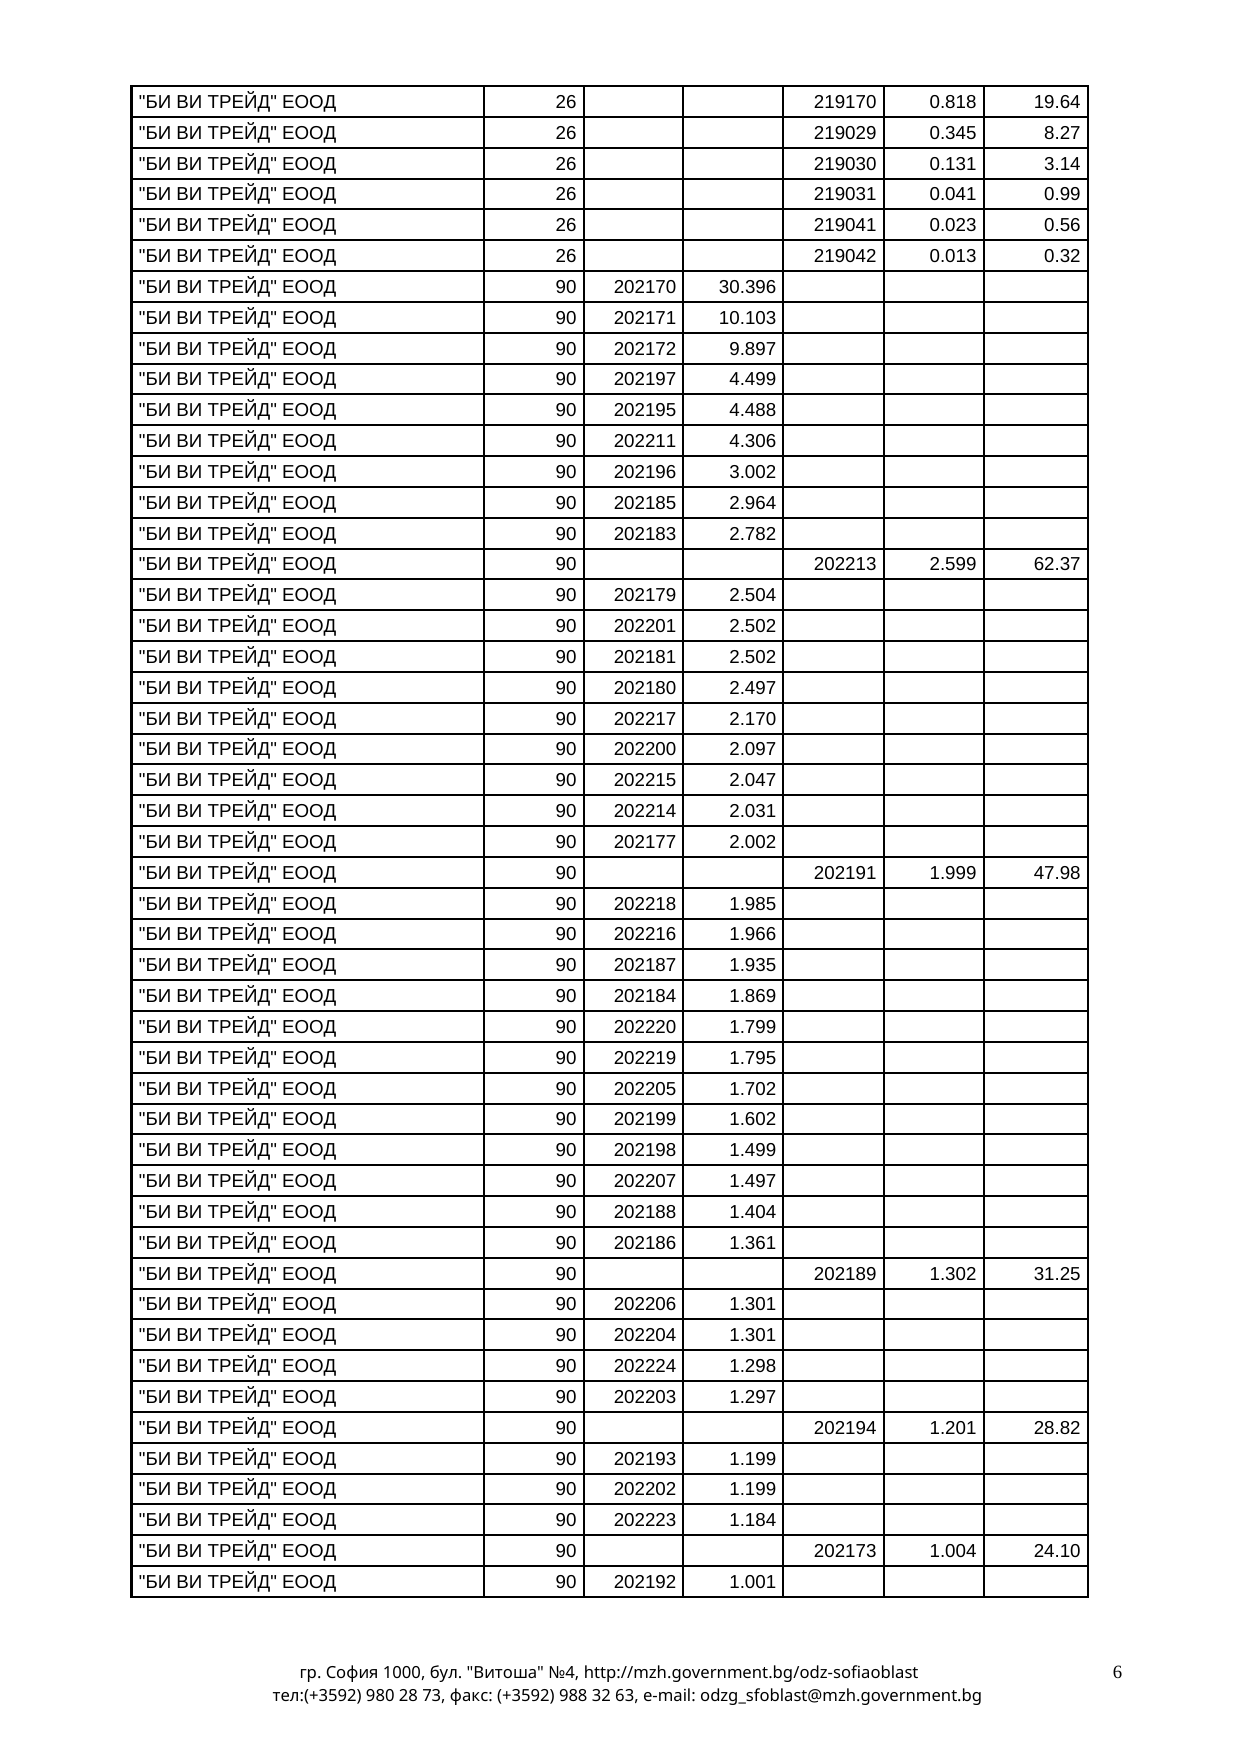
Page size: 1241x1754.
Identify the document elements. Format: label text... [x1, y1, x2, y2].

table_cell 90 [485, 457, 583, 486]
table_cell 1.004 [885, 1536, 983, 1565]
table_cell "БИ ВИ ТРЕЙД" ЕООД [133, 858, 483, 887]
table_cell [985, 1197, 1087, 1226]
table_cell 202181 [585, 642, 682, 671]
table_cell [985, 519, 1087, 547]
table_cell [885, 1290, 983, 1318]
table_cell 1.795 [684, 1043, 782, 1072]
table_cell "БИ ВИ ТРЕЙД" ЕООД [133, 981, 483, 1010]
table_cell [885, 889, 983, 917]
table_cell "БИ ВИ ТРЕЙД" ЕООД [133, 1320, 483, 1349]
table_cell [885, 1351, 983, 1380]
table_cell [885, 920, 983, 948]
table_cell "БИ ВИ ТРЕЙД" ЕООД [133, 827, 483, 856]
table_cell 1.985 [684, 889, 782, 917]
table_cell 90 [485, 1074, 583, 1102]
table_cell 90 [485, 272, 583, 301]
table_cell 90 [485, 550, 583, 578]
table_cell [985, 735, 1087, 763]
table_cell 90 [485, 642, 583, 671]
table_cell "БИ ВИ ТРЕЙД" ЕООД [133, 1105, 483, 1133]
table_cell [784, 950, 883, 979]
table_cell [784, 1228, 883, 1257]
table_cell 219041 [784, 210, 883, 239]
table_cell 26 [485, 118, 583, 147]
table_cell 2.097 [684, 735, 782, 763]
table_cell 202215 [585, 765, 682, 794]
table_cell [985, 1351, 1087, 1380]
table_cell [985, 1290, 1087, 1318]
table_cell [985, 1320, 1087, 1349]
table_cell 8.27 [985, 118, 1087, 147]
table_cell 202202 [585, 1475, 682, 1503]
table_cell 90 [485, 1444, 583, 1472]
table_cell [784, 1074, 883, 1102]
table_cell 26 [485, 149, 583, 177]
table_cell [985, 426, 1087, 455]
table_cell 202189 [784, 1259, 883, 1287]
table_cell [585, 149, 682, 177]
table_cell [784, 1320, 883, 1349]
table_cell 202187 [585, 950, 682, 979]
table_cell "БИ ВИ ТРЕЙД" ЕООД [133, 1228, 483, 1257]
table_cell [784, 1567, 883, 1596]
table_cell 90 [485, 1197, 583, 1226]
table_cell 90 [485, 1166, 583, 1195]
table_cell [784, 1290, 883, 1318]
table_cell [885, 611, 983, 640]
table_cell 202186 [585, 1228, 682, 1257]
table_cell [784, 827, 883, 856]
table_cell 90 [485, 920, 583, 948]
table_cell 0.99 [985, 180, 1087, 208]
table_cell [885, 365, 983, 393]
table_cell [885, 827, 983, 856]
table_cell 202207 [585, 1166, 682, 1195]
table_cell 219030 [784, 149, 883, 177]
table_cell [885, 1505, 983, 1534]
table_cell "БИ ВИ ТРЕЙД" ЕООД [133, 1290, 483, 1318]
table_cell "БИ ВИ ТРЕЙД" ЕООД [133, 365, 483, 393]
table_cell 202192 [585, 1567, 682, 1596]
table_cell 0.041 [885, 180, 983, 208]
table_cell [585, 87, 682, 116]
table_cell [784, 519, 883, 547]
table_cell [684, 87, 782, 116]
table_cell 4.306 [684, 426, 782, 455]
table_cell "БИ ВИ ТРЕЙД" ЕООД [133, 272, 483, 301]
table_cell [985, 1475, 1087, 1503]
table_cell 1.966 [684, 920, 782, 948]
table_cell 202213 [784, 550, 883, 578]
table_cell "БИ ВИ ТРЕЙД" ЕООД [133, 180, 483, 208]
table_cell "БИ ВИ ТРЕЙД" ЕООД [133, 1475, 483, 1503]
table_cell 202183 [585, 519, 682, 547]
table_cell [684, 180, 782, 208]
table_cell "БИ ВИ ТРЕЙД" ЕООД [133, 1382, 483, 1411]
table_cell 1.799 [684, 1012, 782, 1041]
table_cell 202193 [585, 1444, 682, 1472]
table_cell 90 [485, 1475, 583, 1503]
table_cell [885, 673, 983, 702]
table_cell 90 [485, 1012, 583, 1041]
table_cell 1.199 [684, 1444, 782, 1472]
table_cell 1.298 [684, 1351, 782, 1380]
table_cell [985, 1135, 1087, 1164]
table_cell [885, 1135, 983, 1164]
table_cell 202177 [585, 827, 682, 856]
table_cell 2.782 [684, 519, 782, 547]
table_cell [985, 1444, 1087, 1472]
table_cell 202206 [585, 1290, 682, 1318]
table_cell [684, 858, 782, 887]
table_cell 1.702 [684, 1074, 782, 1102]
table_cell "БИ ВИ ТРЕЙД" ЕООД [133, 765, 483, 794]
table_cell [784, 642, 883, 671]
table_cell 202218 [585, 889, 682, 917]
table_cell 2.502 [684, 642, 782, 671]
table_cell 202216 [585, 920, 682, 948]
table_cell [885, 1012, 983, 1041]
table_cell 90 [485, 1228, 583, 1257]
table_cell 202199 [585, 1105, 682, 1133]
table_cell [985, 704, 1087, 732]
table_cell 30.396 [684, 272, 782, 301]
table_cell 202188 [585, 1197, 682, 1226]
table_cell 3.14 [985, 149, 1087, 177]
table_cell 202224 [585, 1351, 682, 1380]
table_cell [784, 1382, 883, 1411]
table_cell 2.002 [684, 827, 782, 856]
table_cell [684, 550, 782, 578]
table_cell [985, 395, 1087, 424]
table_cell [985, 950, 1087, 979]
table_cell 2.502 [684, 611, 782, 640]
table_cell "БИ ВИ ТРЕЙД" ЕООД [133, 118, 483, 147]
table_cell [784, 981, 883, 1010]
table_cell 1.999 [885, 858, 983, 887]
table_cell "БИ ВИ ТРЕЙД" ЕООД [133, 334, 483, 362]
table_cell [784, 272, 883, 301]
table_cell "БИ ВИ ТРЕЙД" ЕООД [133, 1259, 483, 1287]
table_cell [784, 303, 883, 332]
table_cell 90 [485, 426, 583, 455]
table_cell 4.499 [684, 365, 782, 393]
table_cell [585, 180, 682, 208]
table_cell [985, 1382, 1087, 1411]
table_cell [784, 457, 883, 486]
table_cell "БИ ВИ ТРЕЙД" ЕООД [133, 611, 483, 640]
table_cell "БИ ВИ ТРЕЙД" ЕООД [133, 704, 483, 732]
table_cell 202219 [585, 1043, 682, 1072]
table_cell [985, 1228, 1087, 1257]
table_cell [784, 765, 883, 794]
table_cell [885, 981, 983, 1010]
table_cell [985, 457, 1087, 486]
table_cell 202200 [585, 735, 682, 763]
table_cell [784, 796, 883, 825]
table_cell 202195 [585, 395, 682, 424]
table_cell 90 [485, 796, 583, 825]
table_cell [985, 920, 1087, 948]
table_cell 90 [485, 1382, 583, 1411]
table_cell 90 [485, 1320, 583, 1349]
table_cell "БИ ВИ ТРЕЙД" ЕООД [133, 1351, 483, 1380]
table_cell "БИ ВИ ТРЕЙД" ЕООД [133, 1074, 483, 1102]
table_cell 0.56 [985, 210, 1087, 239]
table_cell "БИ ВИ ТРЕЙД" ЕООД [133, 1505, 483, 1534]
table_cell 90 [485, 488, 583, 517]
table_cell 90 [485, 765, 583, 794]
table_cell 202196 [585, 457, 682, 486]
table_cell 202220 [585, 1012, 682, 1041]
table_cell "БИ ВИ ТРЕЙД" ЕООД [133, 889, 483, 917]
table_cell 219170 [784, 87, 883, 116]
table_cell [985, 1166, 1087, 1195]
table_cell 202217 [585, 704, 682, 732]
table_cell [885, 457, 983, 486]
table_cell [985, 1012, 1087, 1041]
table_cell [985, 365, 1087, 393]
table_cell [885, 1228, 983, 1257]
table_cell 26 [485, 241, 583, 270]
table_cell [885, 1567, 983, 1596]
table_cell 2.047 [684, 765, 782, 794]
table_cell 202205 [585, 1074, 682, 1102]
table_cell [985, 303, 1087, 332]
table_cell 202214 [585, 796, 682, 825]
table_cell [985, 827, 1087, 856]
table_cell [784, 1105, 883, 1133]
table_cell 90 [485, 858, 583, 887]
table_cell 90 [485, 1351, 583, 1380]
table_cell 90 [485, 1135, 583, 1164]
table_cell [684, 149, 782, 177]
table_cell 90 [485, 611, 583, 640]
table_cell 90 [485, 1567, 583, 1596]
table_cell [985, 580, 1087, 609]
table_cell 1.199 [684, 1475, 782, 1503]
table_cell 202211 [585, 426, 682, 455]
table_cell 202185 [585, 488, 682, 517]
table_cell [585, 241, 682, 270]
table_cell 202223 [585, 1505, 682, 1534]
table_cell [784, 889, 883, 917]
table_cell 10.103 [684, 303, 782, 332]
table_cell 4.488 [684, 395, 782, 424]
table_cell [985, 272, 1087, 301]
table_cell "БИ ВИ ТРЕЙД" ЕООД [133, 1567, 483, 1596]
table_cell "БИ ВИ ТРЕЙД" ЕООД [133, 1413, 483, 1442]
table_cell [784, 1135, 883, 1164]
table_cell [985, 488, 1087, 517]
table_cell [885, 488, 983, 517]
table_cell [985, 1505, 1087, 1534]
table_cell [885, 1197, 983, 1226]
table_cell 202173 [784, 1536, 883, 1565]
table_cell [784, 365, 883, 393]
table_cell [585, 1259, 682, 1287]
table_cell 19.64 [985, 87, 1087, 116]
table_cell [885, 735, 983, 763]
table_cell [784, 395, 883, 424]
table_cell 1.869 [684, 981, 782, 1010]
table_cell 2.599 [885, 550, 983, 578]
table_cell "БИ ВИ ТРЕЙД" ЕООД [133, 395, 483, 424]
table_cell 202201 [585, 611, 682, 640]
table_cell "БИ ВИ ТРЕЙД" ЕООД [133, 426, 483, 455]
table_cell 90 [485, 303, 583, 332]
table_cell [885, 642, 983, 671]
table_cell 1.361 [684, 1228, 782, 1257]
table_cell 90 [485, 580, 583, 609]
table_cell [885, 796, 983, 825]
table_cell 3.002 [684, 457, 782, 486]
table_cell [985, 1105, 1087, 1133]
table_cell [985, 796, 1087, 825]
table_cell 202203 [585, 1382, 682, 1411]
table_cell 90 [485, 1536, 583, 1565]
table_cell 219029 [784, 118, 883, 147]
table_cell 1.297 [684, 1382, 782, 1411]
table_cell "БИ ВИ ТРЕЙД" ЕООД [133, 1197, 483, 1226]
table_cell [784, 1351, 883, 1380]
table_cell 0.32 [985, 241, 1087, 270]
table_cell [585, 1536, 682, 1565]
table_cell 90 [485, 827, 583, 856]
table_cell 90 [485, 950, 583, 979]
table_cell [784, 735, 883, 763]
table_cell 2.964 [684, 488, 782, 517]
table_cell 2.504 [684, 580, 782, 609]
table_cell "БИ ВИ ТРЕЙД" ЕООД [133, 920, 483, 948]
table_cell 0.345 [885, 118, 983, 147]
table_cell [585, 210, 682, 239]
table_cell [885, 1105, 983, 1133]
table_cell [985, 611, 1087, 640]
table_cell [784, 1444, 883, 1472]
table_cell 90 [485, 395, 583, 424]
table_cell 1.935 [684, 950, 782, 979]
table_cell 31.25 [985, 1259, 1087, 1287]
table_cell 90 [485, 889, 583, 917]
table_cell "БИ ВИ ТРЕЙД" ЕООД [133, 149, 483, 177]
table_cell [684, 1413, 782, 1442]
table_cell "БИ ВИ ТРЕЙД" ЕООД [133, 241, 483, 270]
table_cell [985, 642, 1087, 671]
table_cell [684, 241, 782, 270]
table_cell 1.301 [684, 1290, 782, 1318]
table_cell 0.013 [885, 241, 983, 270]
table_cell 90 [485, 1290, 583, 1318]
table_cell 26 [485, 180, 583, 208]
table_cell 219031 [784, 180, 883, 208]
table_cell 1.184 [684, 1505, 782, 1534]
table_cell 1.499 [684, 1135, 782, 1164]
table_cell [784, 1505, 883, 1534]
table_cell [784, 426, 883, 455]
table_cell 0.131 [885, 149, 983, 177]
table_cell "БИ ВИ ТРЕЙД" ЕООД [133, 1536, 483, 1565]
table_cell "БИ ВИ ТРЕЙД" ЕООД [133, 580, 483, 609]
table_cell "БИ ВИ ТРЕЙД" ЕООД [133, 1166, 483, 1195]
table_cell 1.201 [885, 1413, 983, 1442]
table_cell 202171 [585, 303, 682, 332]
table_cell "БИ ВИ ТРЕЙД" ЕООД [133, 550, 483, 578]
table_cell "БИ ВИ ТРЕЙД" ЕООД [133, 519, 483, 547]
table_cell 1.404 [684, 1197, 782, 1226]
table_cell "БИ ВИ ТРЕЙД" ЕООД [133, 1135, 483, 1164]
table_cell [784, 580, 883, 609]
table_cell [585, 1413, 682, 1442]
table_cell 24.10 [985, 1536, 1087, 1565]
table_cell [784, 704, 883, 732]
table_cell 202184 [585, 981, 682, 1010]
table_cell "БИ ВИ ТРЕЙД" ЕООД [133, 87, 483, 116]
table_cell [885, 580, 983, 609]
table_cell 47.98 [985, 858, 1087, 887]
table_cell [885, 519, 983, 547]
table_cell 90 [485, 1043, 583, 1072]
table_cell [885, 1043, 983, 1072]
table_cell 202197 [585, 365, 682, 393]
table_cell 90 [485, 365, 583, 393]
table_cell [885, 1382, 983, 1411]
table_cell [885, 272, 983, 301]
table_cell [985, 334, 1087, 362]
table_cell [985, 1567, 1087, 1596]
table_cell [684, 210, 782, 239]
table_cell "БИ ВИ ТРЕЙД" ЕООД [133, 488, 483, 517]
table_cell 202179 [585, 580, 682, 609]
table_cell [885, 1320, 983, 1349]
table_cell 90 [485, 519, 583, 547]
table_cell [684, 1259, 782, 1287]
table_cell 90 [485, 1505, 583, 1534]
table_cell [784, 488, 883, 517]
table_cell "БИ ВИ ТРЕЙД" ЕООД [133, 735, 483, 763]
table_cell 26 [485, 87, 583, 116]
table_cell "БИ ВИ ТРЕЙД" ЕООД [133, 796, 483, 825]
table_cell 2.170 [684, 704, 782, 732]
table_cell [784, 1475, 883, 1503]
table_cell 62.37 [985, 550, 1087, 578]
table_cell [784, 1166, 883, 1195]
table_cell [784, 1012, 883, 1041]
table_cell [585, 118, 682, 147]
table_cell [784, 611, 883, 640]
table_cell [985, 889, 1087, 917]
table_cell 90 [485, 981, 583, 1010]
table_cell "БИ ВИ ТРЕЙД" ЕООД [133, 642, 483, 671]
table_cell [985, 1074, 1087, 1102]
table_cell [784, 1197, 883, 1226]
table_cell 2.497 [684, 673, 782, 702]
table_cell 1.497 [684, 1166, 782, 1195]
table_cell 202170 [585, 272, 682, 301]
table_cell 202191 [784, 858, 883, 887]
table_cell "БИ ВИ ТРЕЙД" ЕООД [133, 303, 483, 332]
table_cell [885, 426, 983, 455]
table_cell "БИ ВИ ТРЕЙД" ЕООД [133, 1043, 483, 1072]
table_cell [684, 1536, 782, 1565]
table_cell "БИ ВИ ТРЕЙД" ЕООД [133, 210, 483, 239]
table_cell [985, 981, 1087, 1010]
table_cell 219042 [784, 241, 883, 270]
table_cell "БИ ВИ ТРЕЙД" ЕООД [133, 673, 483, 702]
table_cell [885, 704, 983, 732]
table_cell 202172 [585, 334, 682, 362]
table_cell [784, 1043, 883, 1072]
table_cell [885, 395, 983, 424]
table_cell 1.301 [684, 1320, 782, 1349]
table_cell 90 [485, 334, 583, 362]
table_cell 90 [485, 1105, 583, 1133]
table_cell [885, 950, 983, 979]
table_cell 1.302 [885, 1259, 983, 1287]
table_cell [885, 1475, 983, 1503]
table_cell [885, 1074, 983, 1102]
table_cell 202180 [585, 673, 682, 702]
table_cell [585, 550, 682, 578]
table_cell 0.023 [885, 210, 983, 239]
table_cell [985, 1043, 1087, 1072]
table_cell 202204 [585, 1320, 682, 1349]
table_cell [885, 334, 983, 362]
table_cell 26 [485, 210, 583, 239]
table_cell [585, 858, 682, 887]
table_cell [885, 765, 983, 794]
table_cell 90 [485, 735, 583, 763]
table_cell 202194 [784, 1413, 883, 1442]
table_cell "БИ ВИ ТРЕЙД" ЕООД [133, 457, 483, 486]
table_cell [784, 673, 883, 702]
table_cell 28.82 [985, 1413, 1087, 1442]
table_cell 0.818 [885, 87, 983, 116]
table_cell 90 [485, 673, 583, 702]
table_cell 1.602 [684, 1105, 782, 1133]
table_cell "БИ ВИ ТРЕЙД" ЕООД [133, 950, 483, 979]
table_cell "БИ ВИ ТРЕЙД" ЕООД [133, 1444, 483, 1472]
table_cell 2.031 [684, 796, 782, 825]
table_cell [784, 920, 883, 948]
table_cell 9.897 [684, 334, 782, 362]
table_cell [985, 765, 1087, 794]
table_cell 90 [485, 1259, 583, 1287]
table_cell 90 [485, 704, 583, 732]
table_cell 90 [485, 1413, 583, 1442]
table_cell [784, 334, 883, 362]
table_cell [885, 303, 983, 332]
table_cell [885, 1444, 983, 1472]
table_cell [885, 1166, 983, 1195]
table_cell 202198 [585, 1135, 682, 1164]
table_cell "БИ ВИ ТРЕЙД" ЕООД [133, 1012, 483, 1041]
table_cell [684, 118, 782, 147]
table_cell [985, 673, 1087, 702]
table_cell 1.001 [684, 1567, 782, 1596]
